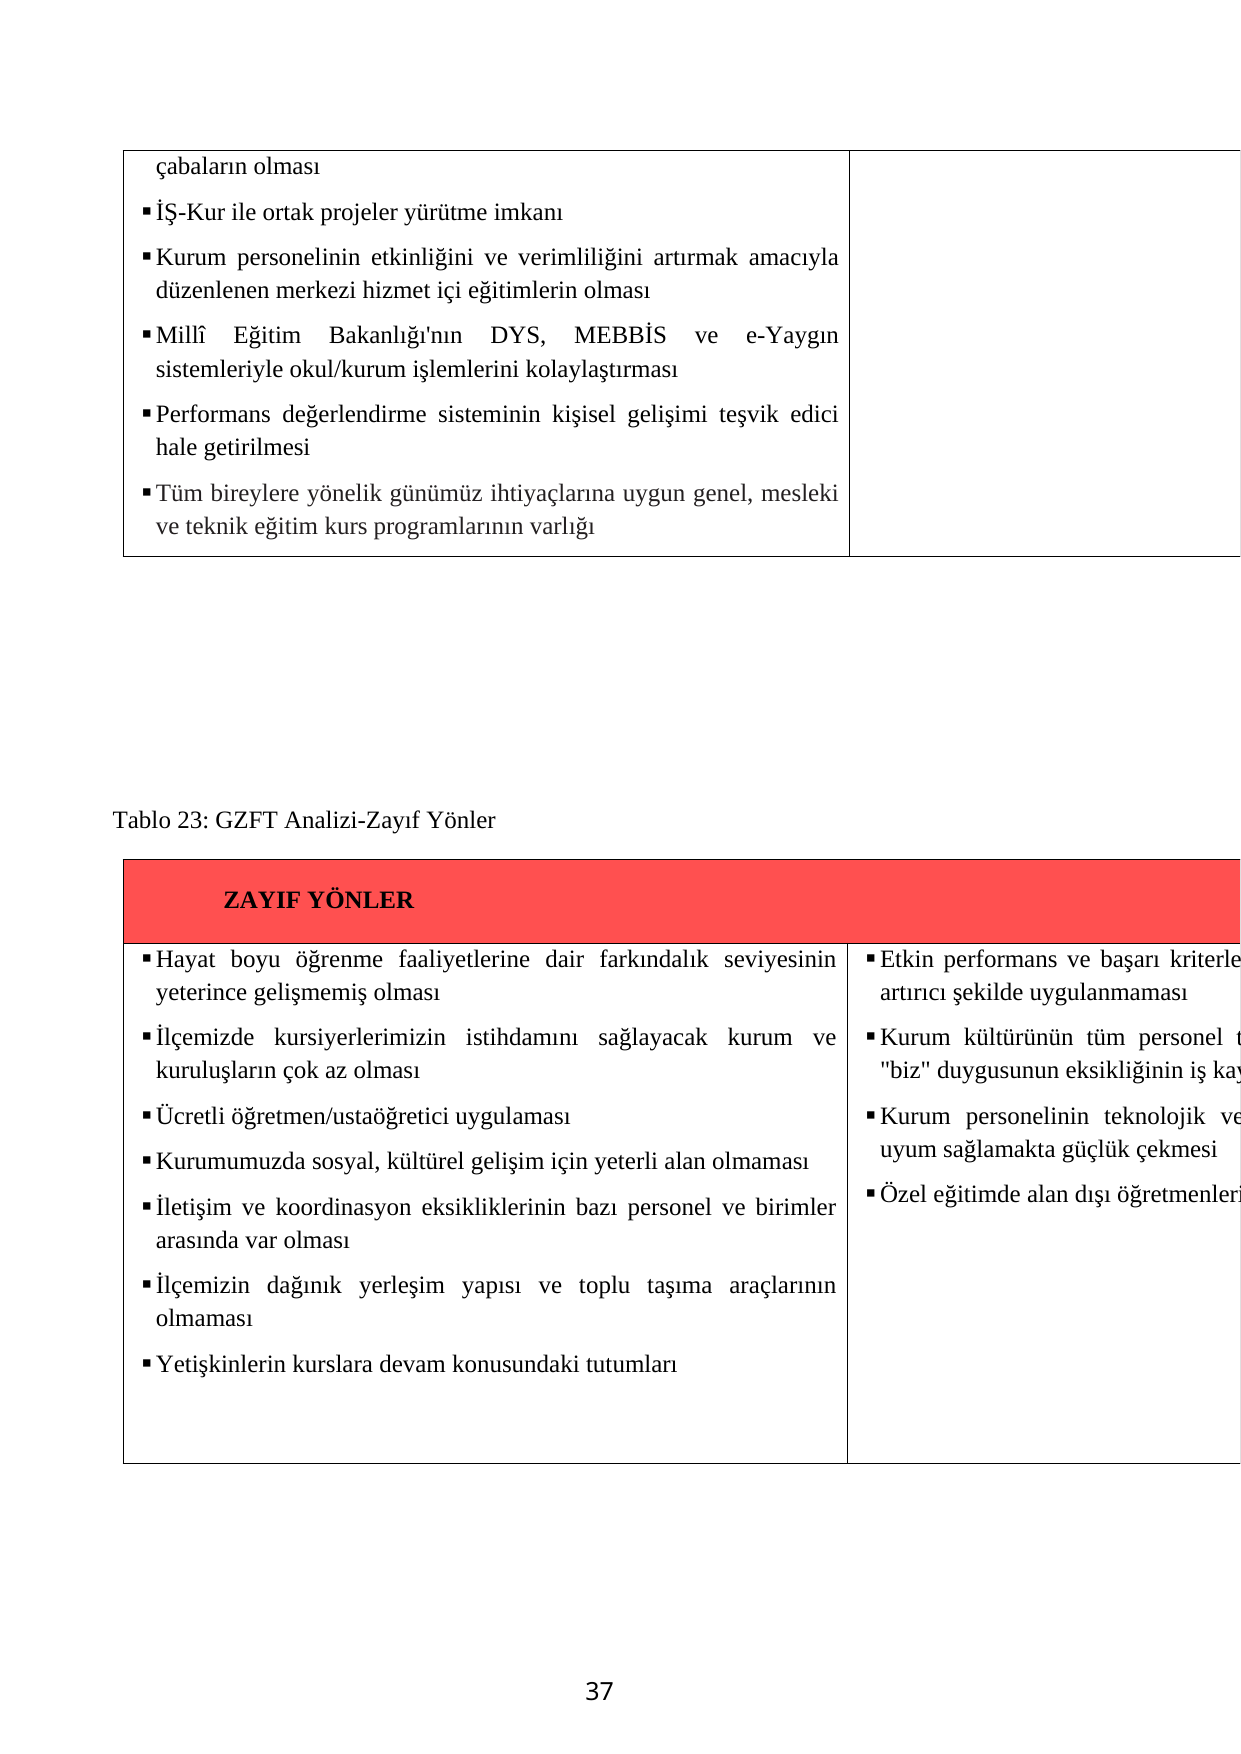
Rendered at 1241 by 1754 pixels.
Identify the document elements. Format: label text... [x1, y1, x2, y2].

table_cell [850, 151, 1240, 556]
table_cell Hayat boyu öğrenme faaliyetlerine dair farkındalık seviyesinin yeterince gelişmemiş olması İlçemizde kursiyerlerimizin istihdamını sağlayacak kurum ve kuruluşların çok az olması Ücretli öğretmen/ustaöğretici uygulaması Kurumumuzda sosyal, kültürel gelişim için yeterli alan olmaması İletişim ve koordinasyon eksikliklerinin bazı personel ve birimler arasında var olması İlçemizin dağınık yerleşim yapısı ve toplu taşıma araçlarının olmaması Yetişkinlerin kurslara devam konusundaki tutumları [124, 944, 847, 1463]
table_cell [124, 151, 849, 556]
text Tablo 23: GZFT Analizi-Zayıf Yönler [112, 805, 1128, 834]
table_cell Etkin performans ve başarı kriterlerinin kurum içinde motivasyon artırıcı şekilde uygulanmaması Kurum kültürünün tüm personel tarafından benimsenmemesi ve "biz" duygusunun eksikliğinin iş kayıplarına yol açması Kurum personelinin teknolojik ve mesleki yeterlilik gelişimine uyum sağlamakta güçlük çekmesi Özel eğitimde alan dışı öğretmenlerin görevlendirmesi [848, 944, 1240, 1463]
table_header ZAYIF YÖNLER [124, 860, 1240, 943]
